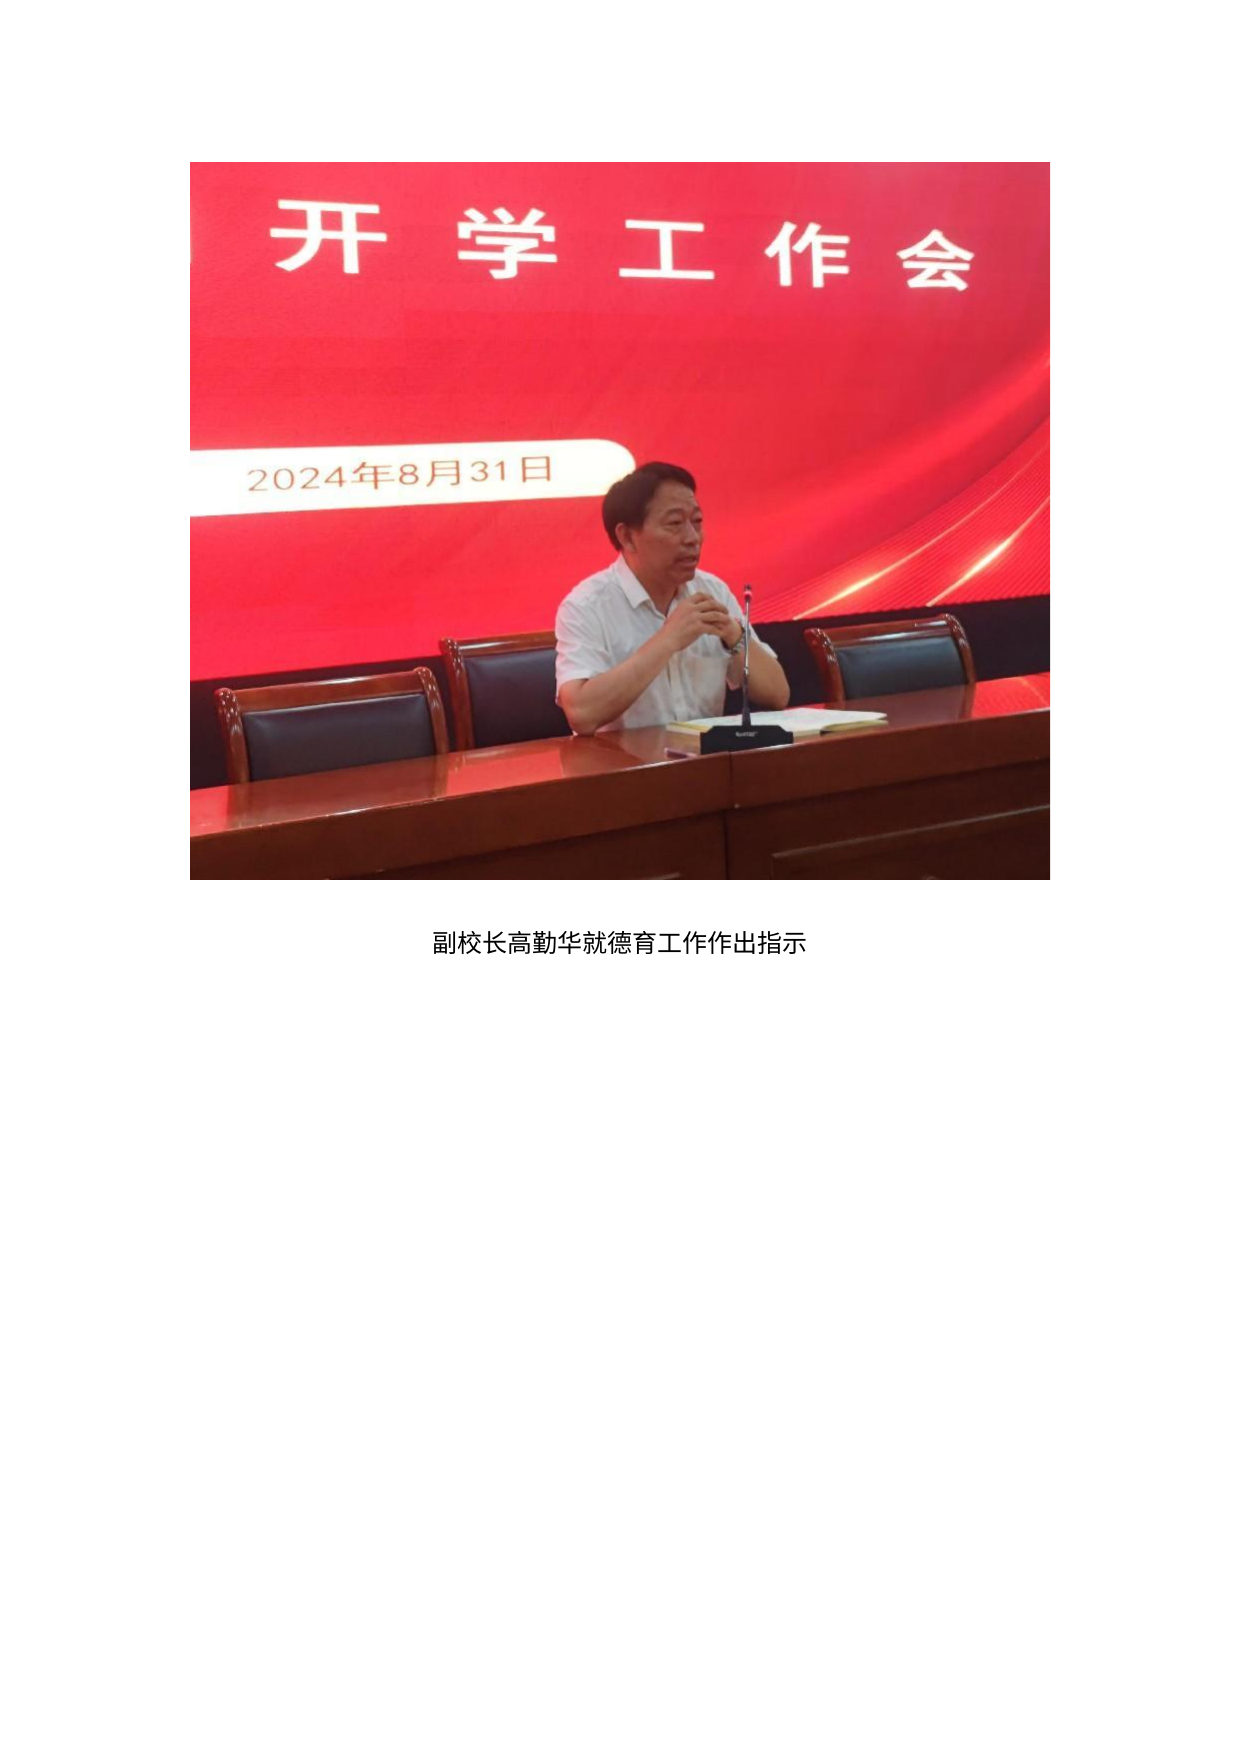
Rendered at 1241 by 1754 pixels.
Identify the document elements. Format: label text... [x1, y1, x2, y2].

picture [190, 162, 1051, 880]
text 副校长高勤华就德育工作作出指示 [187, 909, 1053, 974]
